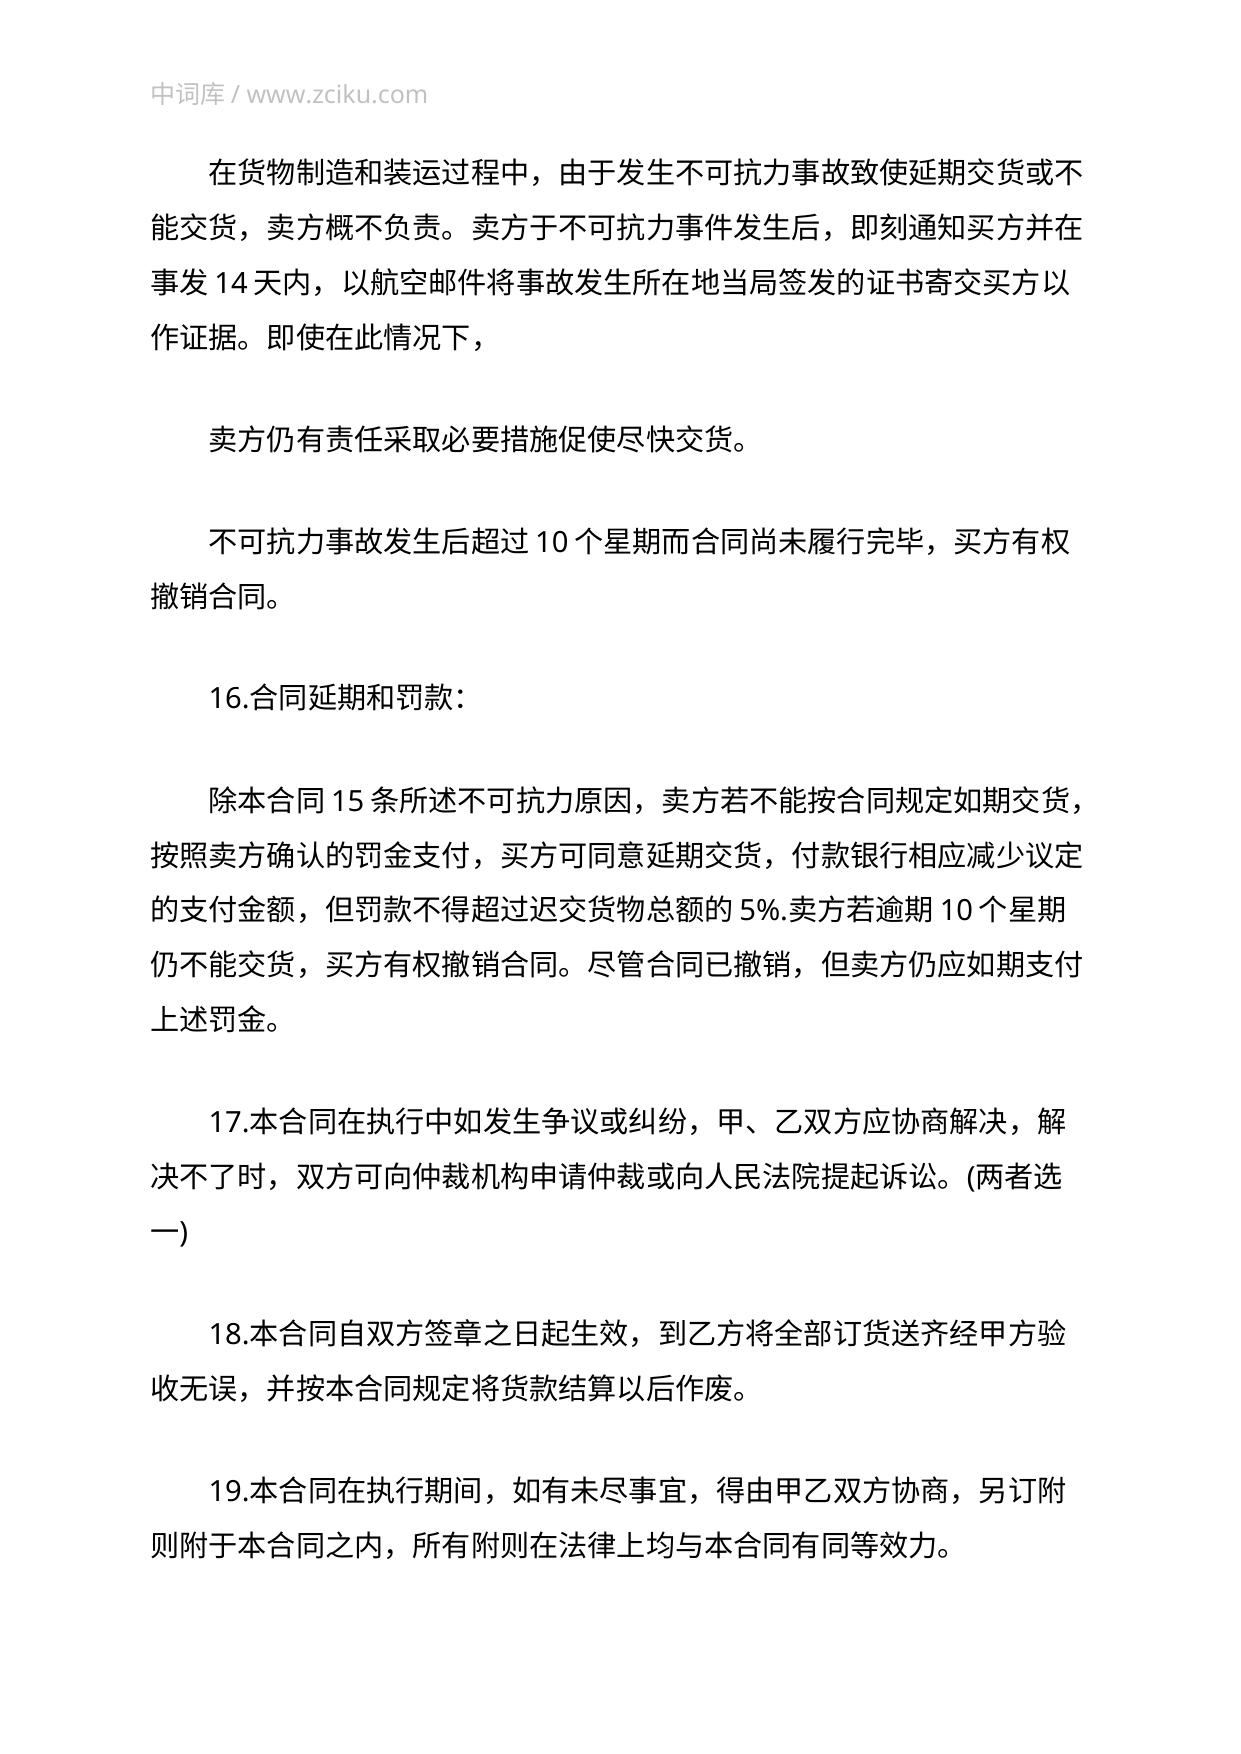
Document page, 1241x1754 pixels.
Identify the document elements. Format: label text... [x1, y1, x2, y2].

text 19.本合同在执行期间，如有未尽事宜，得由甲乙双方协商，另订附则附于本合同之内，所有附则在法律上均与本合同有同等效力。 [150, 1467, 1090, 1565]
text 不可抗力事故发生后超过10个星期而合同尚未履行完毕，买方有权撤销合同。 [150, 518, 1090, 616]
text 除本合同15条所述不可抗力原因，卖方若不能按合同规定如期交货，按照卖方确认的罚金支付，买方可同意延期交货，付款银行相应减少议定的支付金额，但罚款不得超过迟交货物总额的5%.卖方若逾期10个星期仍不能交货，买方有权撤销合同。尽管合同已撤销，但卖方仍应如期支付上述罚金。 [150, 777, 1090, 1039]
text 17.本合同在执行中如发生争议或纠纷，甲、乙双方应协商解决，解决不了时，双方可向仲裁机构申请仲裁或向人民法院提起诉讼。(两者选一) [150, 1099, 1090, 1251]
text 卖方仍有责任采取必要措施促使尽快交货。 [150, 417, 1090, 459]
text 18.本合同自双方签章之日起生效，到乙方将全部订货送齐经甲方验收无误，并按本合同规定将货款结算以后作废。 [150, 1311, 1090, 1408]
text 在货物制造和装运过程中，由于发生不可抗力事故致使延期交货或不能交货，卖方概不负责。卖方于不可抗力事件发生后，即刻通知买方并在事发14天内，以航空邮件将事故发生所在地当局签发的证书寄交买方以作证据。即使在此情况下， [150, 150, 1090, 357]
text 16.合同延期和罚款： [150, 675, 1090, 717]
